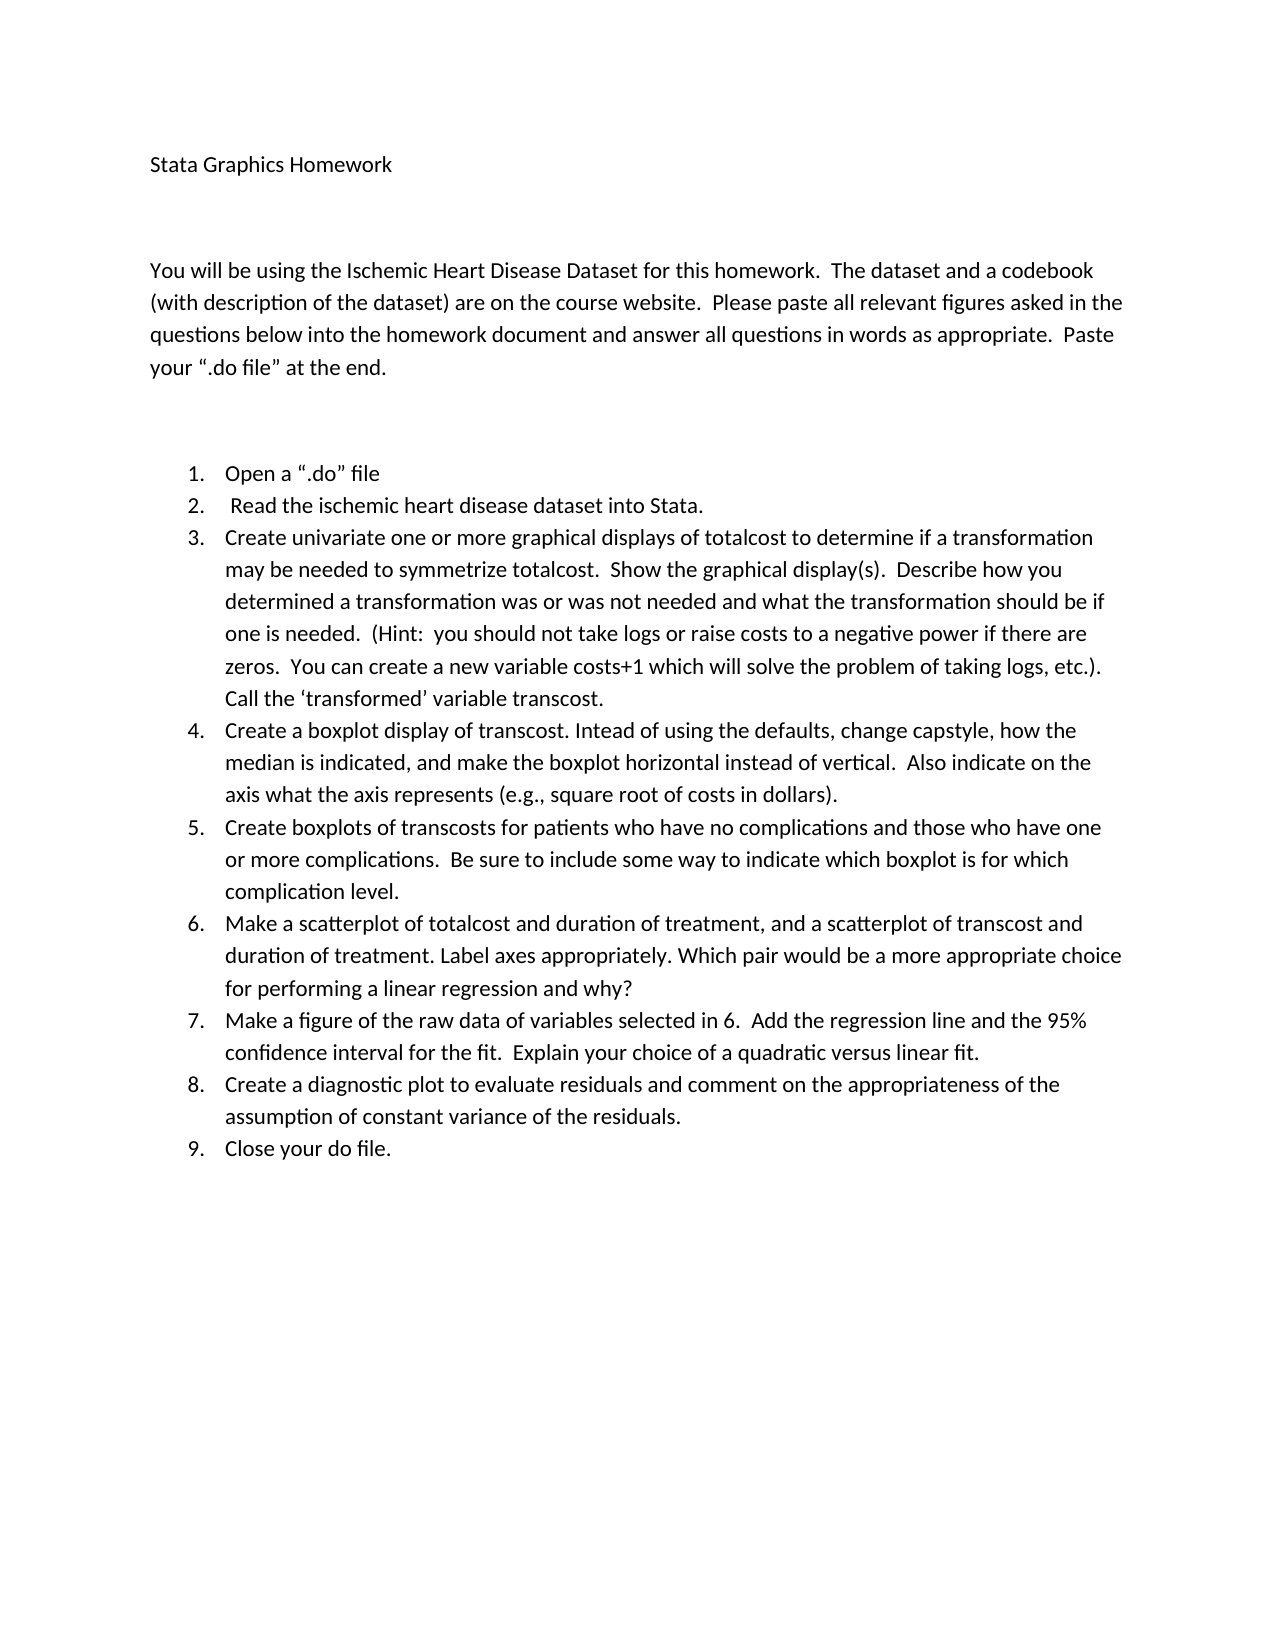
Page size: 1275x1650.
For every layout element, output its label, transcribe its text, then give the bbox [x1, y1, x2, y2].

list Open a “.do” file [187, 459, 1125, 487]
list Close your do file. [187, 1134, 1125, 1163]
list Create boxplots of transcosts for patients who have no complications and those who have one or more complications. Be sure to include some way to indicate which boxplot is for which complication level. [187, 813, 1125, 905]
list Make a scatterplot of totalcost and duration of treatment, and a scatterplot of transcost and duration of treatment. Label axes appropriately. Which pair would be a more appropriate choice for performing a linear regression and why? [187, 909, 1125, 1002]
text You will be using the Ischemic Heart Disease Dataset for this homework. The dataset and a codebook (with description of the dataset) are on the course website. Please paste all relevant figures asked in the questions below into the homework document and answer all questions in words as appropriate. Paste your “.do file” at the end. [150, 256, 1125, 381]
list Make a figure of the raw data of variables selected in 6. Add the regression line and the 95% confidence interval for the fit. Explain your choice of a quadratic versus linear fit. [187, 1006, 1125, 1066]
text Stata Graphics Homework [150, 150, 1125, 178]
list Create a diagnostic plot to evaluate residuals and comment on the appropriateness of the assumption of constant variance of the residuals. [187, 1070, 1125, 1130]
list Read the ischemic heart disease dataset into Stata. [187, 491, 1125, 519]
list Create a boxplot display of transcost. Intead of using the defaults, change capstyle, how the median is indicated, and make the boxplot horizontal instead of vertical. Also indicate on the axis what the axis represents (e.g., square root of costs in dollars). [187, 716, 1125, 808]
list Create univariate one or more graphical displays of totalcost to determine if a transformation may be needed to symmetrize totalcost. Show the graphical display(s). Describe how you determined a transformation was or was not needed and what the transformation should be if one is needed. (Hint: you should not take logs or raise costs to a negative power if there are zeros. You can create a new variable costs+1 which will solve the problem of taking logs, etc.). Call the ‘transformed’ variable transcost. [187, 523, 1125, 712]
